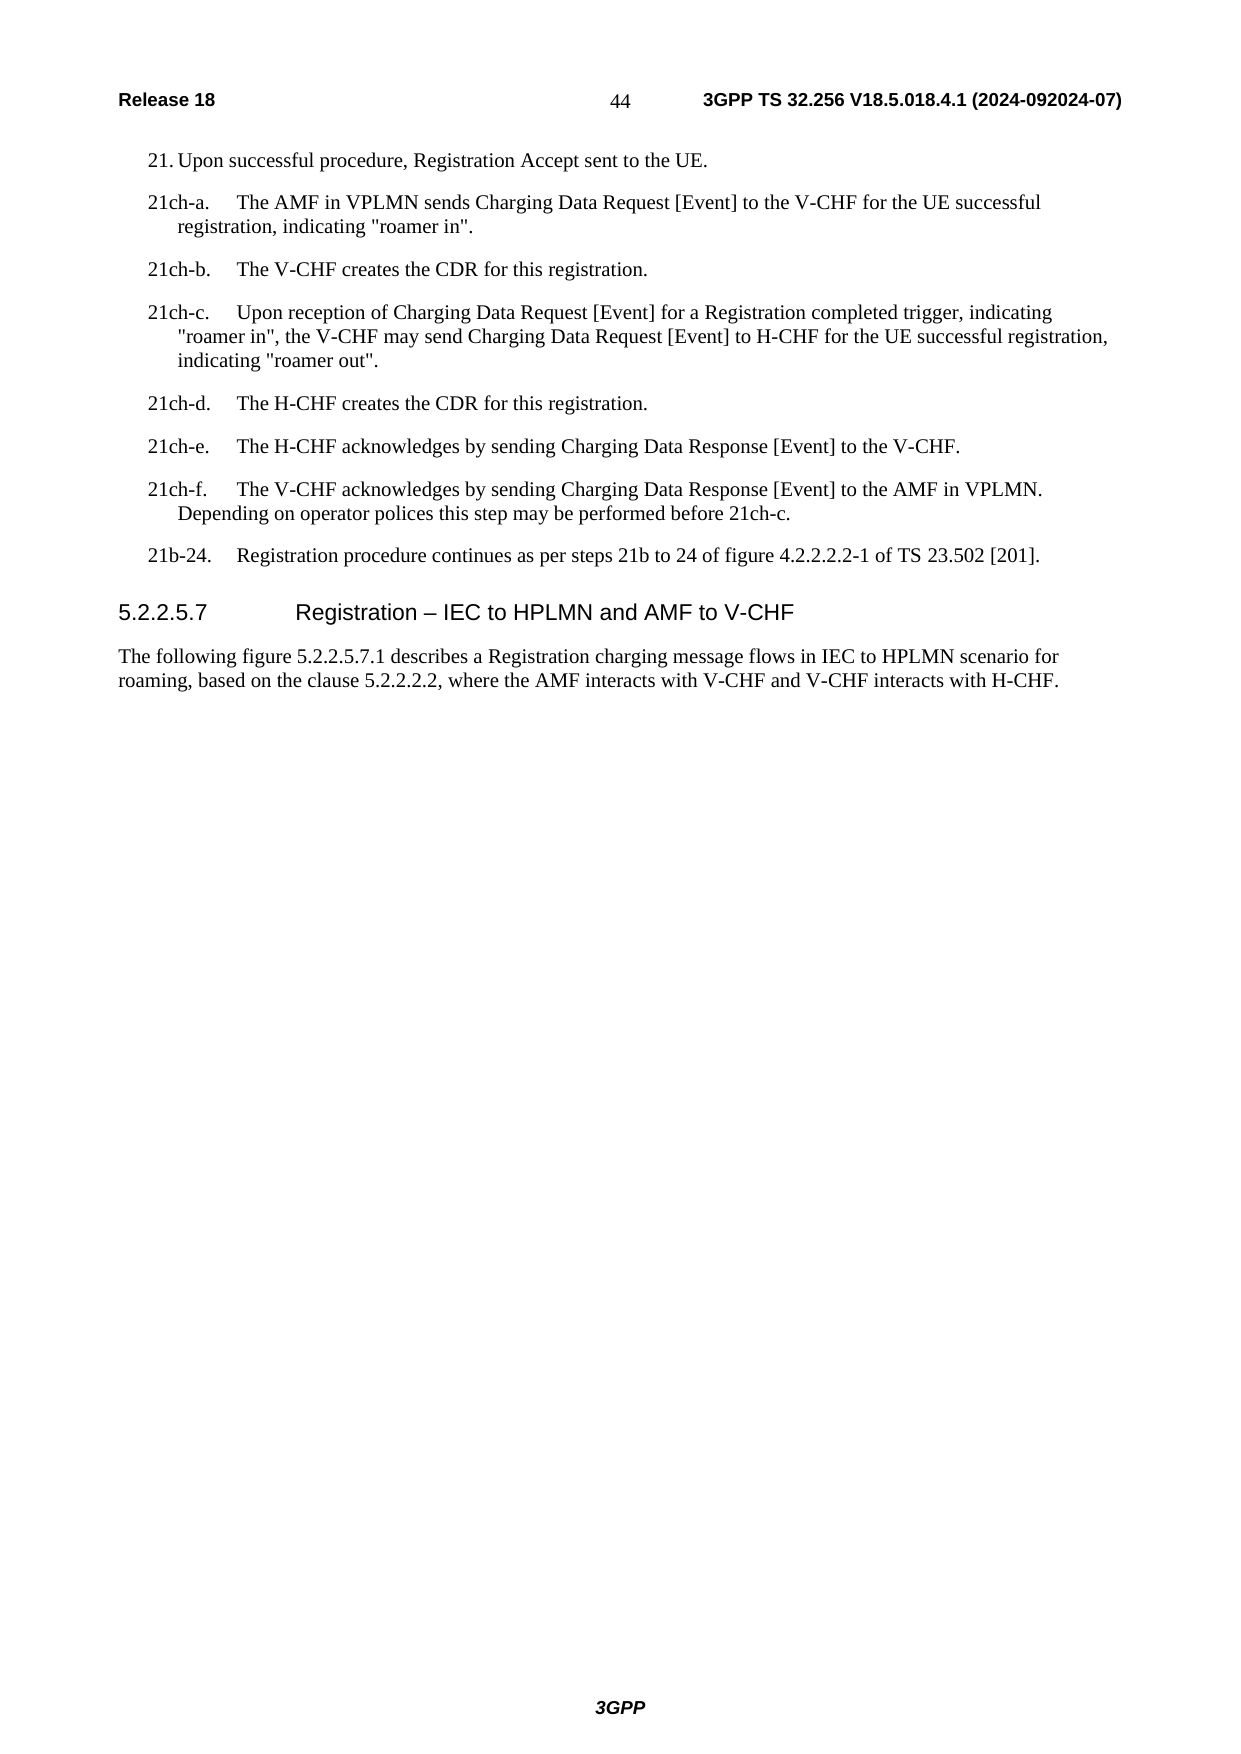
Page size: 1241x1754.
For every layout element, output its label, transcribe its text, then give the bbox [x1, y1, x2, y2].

text The following figure 5.2.2.5.7.1 describes a Registration charging message flows in IEC to HPLMN scenario for roaming, based on the clause 5.2.2.2.2, where the AMF interacts with V-CHF and V-CHF interacts with H-CHF. [118, 644, 1122, 692]
text 21ch-a. The AMF in VPLMN sends Charging Data Request [Event] to the V-CHF for the UE successful registration, indicating "roamer in". [148, 190, 1122, 238]
text 21ch-f. The V-CHF acknowledges by sending Charging Data Response [Event] to the AMF in VPLMN. Depending on operator polices this step may be performed before 21ch-c. [148, 477, 1122, 525]
text 21ch-e. The H-CHF acknowledges by sending Charging Data Response [Event] to the V-CHF. [148, 434, 1122, 458]
text 21. Upon successful procedure, Registration Accept sent to the UE. [148, 147, 1122, 172]
text 21ch-b. The V-CHF creates the CDR for this registration. [148, 257, 1122, 281]
text 21ch-d. The H-CHF creates the CDR for this registration. [148, 391, 1122, 415]
text 21b-24. Registration procedure continues as per steps 21b to 24 of figure 4.2.2.2.2-1 of TS 23.502 [201]. [148, 543, 1122, 567]
subtitle 5.2.2.5.7 Registration – IEC to HPLMN and AMF to V-CHF [118, 599, 1122, 625]
text 21ch-c. Upon reception of Charging Data Request [Event] for a Registration completed trigger, indicating "roamer in", the V-CHF may send Charging Data Request [Event] to H-CHF for the UE successful registration, indicating "roamer out". [148, 300, 1122, 372]
